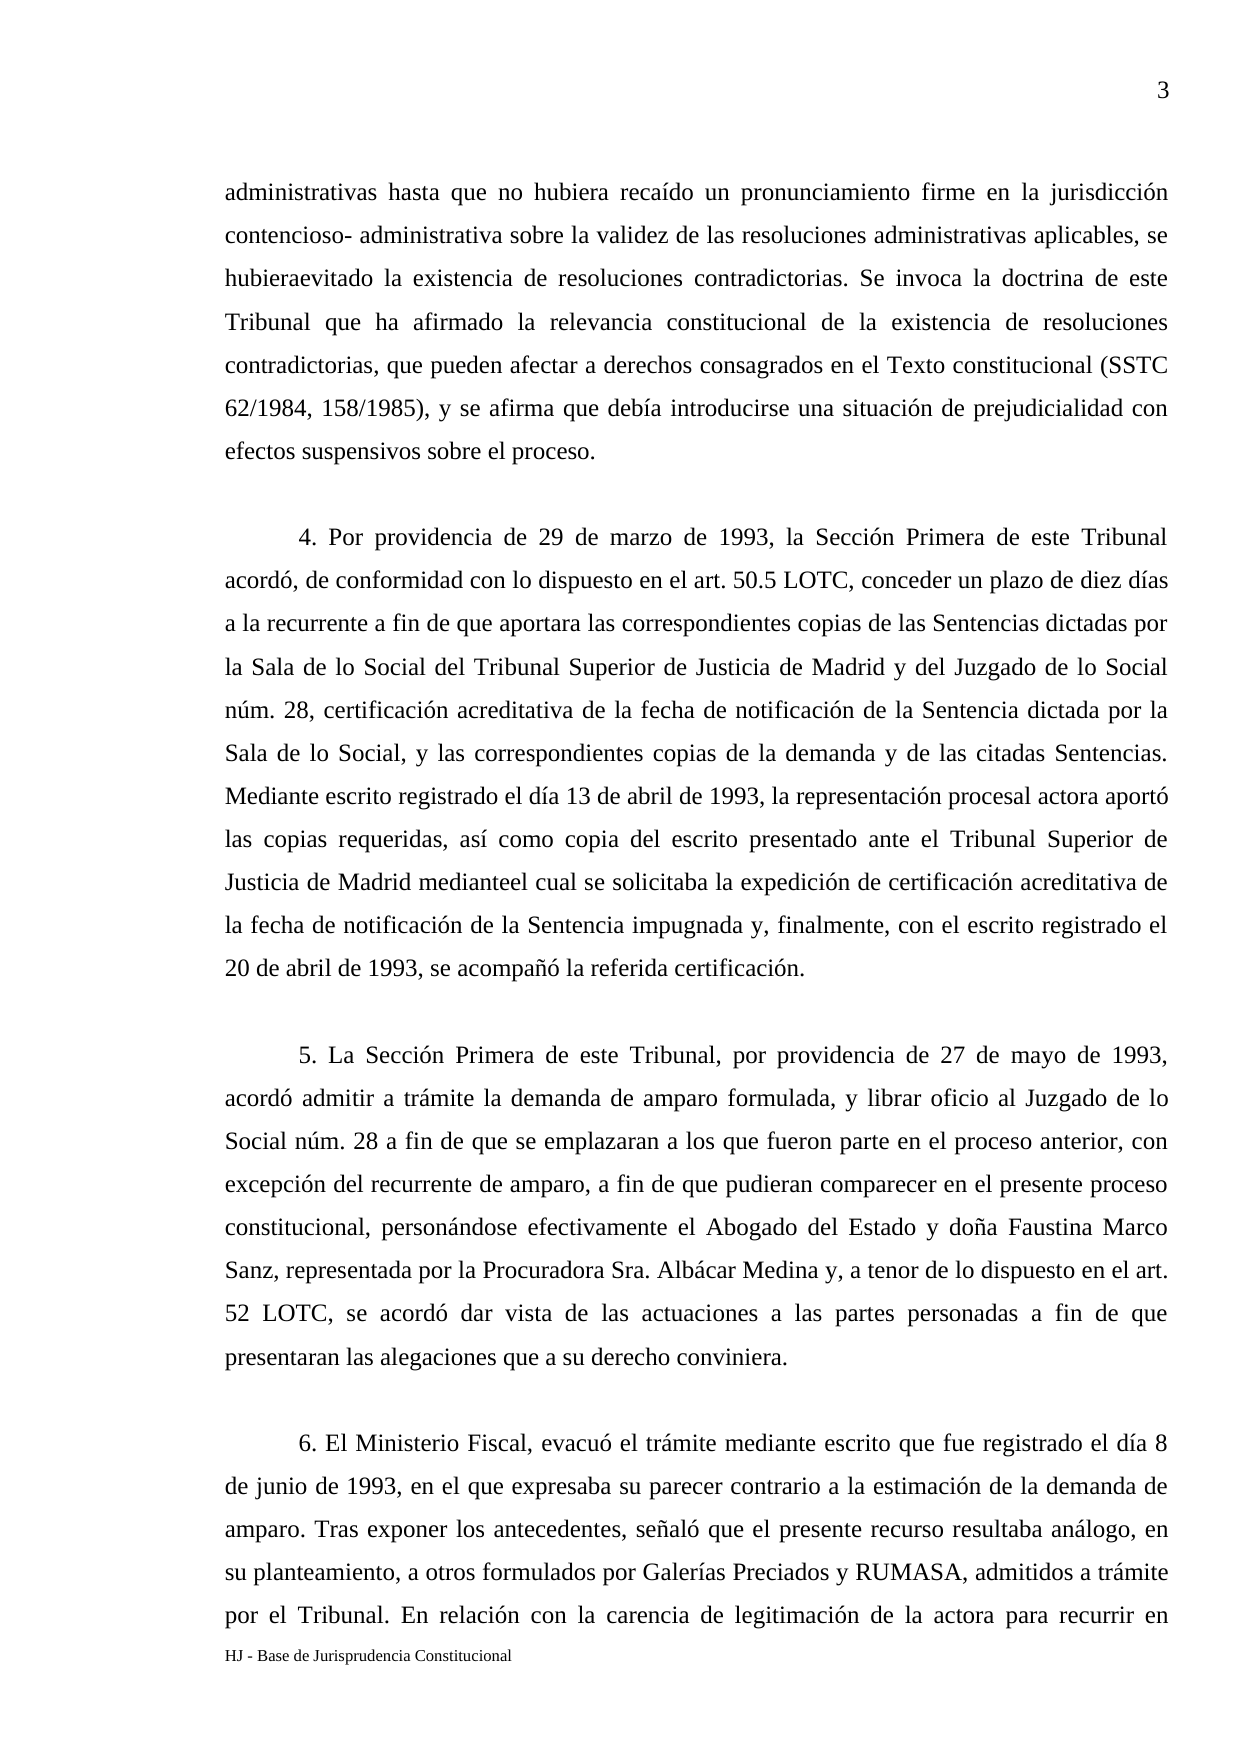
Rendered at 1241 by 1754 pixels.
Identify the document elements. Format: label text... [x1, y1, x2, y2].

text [224, 177, 1169, 465]
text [224, 1428, 1169, 1629]
text 5. La Sección Primera de este Tribunal, por providencia de 27 de mayo de 1993, acordó admitir a trámite la demanda de amparo formulada, y librar oficio al Juzgado de lo Social núm. 28 a fin de que se emplazaran a los que fueron parte en el proceso anterior, con excepción del recurrente de amparo, a fin de que pudieran comparecer en el presente proceso constitucional, personándose efectivamente el Abogado del Estado y doña Faustina Marco Sanz, representada por la Procuradora Sra. Albácar Medina y, a tenor de lo dispuesto en el art. 52 LOTC, se acordó dar vista de las actuaciones a las partes personadas a fin de que presentaran las alegaciones que a su derecho conviniera. [224, 1040, 1169, 1370]
text 4. Por providencia de 29 de marzo de 1993, la Sección Primera de este Tribunal acordó, de conformidad con lo dispuesto en el art. 50.5 LOTC, conceder un plazo de diez días a la recurrente a fin de que aportara las correspondientes copias de las Sentencias dictadas por la Sala de lo Social del Tribunal Superior de Justicia de Madrid y del Juzgado de lo Social núm. 28, certificación acreditativa de la fecha de notificación de la Sentencia dictada por la Sala de lo Social, y las correspondientes copias de la demanda y de las citadas Sentencias. Mediante escrito registrado el día 13 de abril de 1993, la representación procesal actora aportó las copias requeridas, así como copia del escrito presentado ante el Tribunal Superior de Justicia de Madrid medianteel cual se solicitaba la expedición de certificación acreditativa de la fecha de notificación de la Sentencia impugnada y, finalmente, con el escrito registrado el 20 de abril de 1993, se acompañó la referida certificación. [224, 522, 1169, 982]
